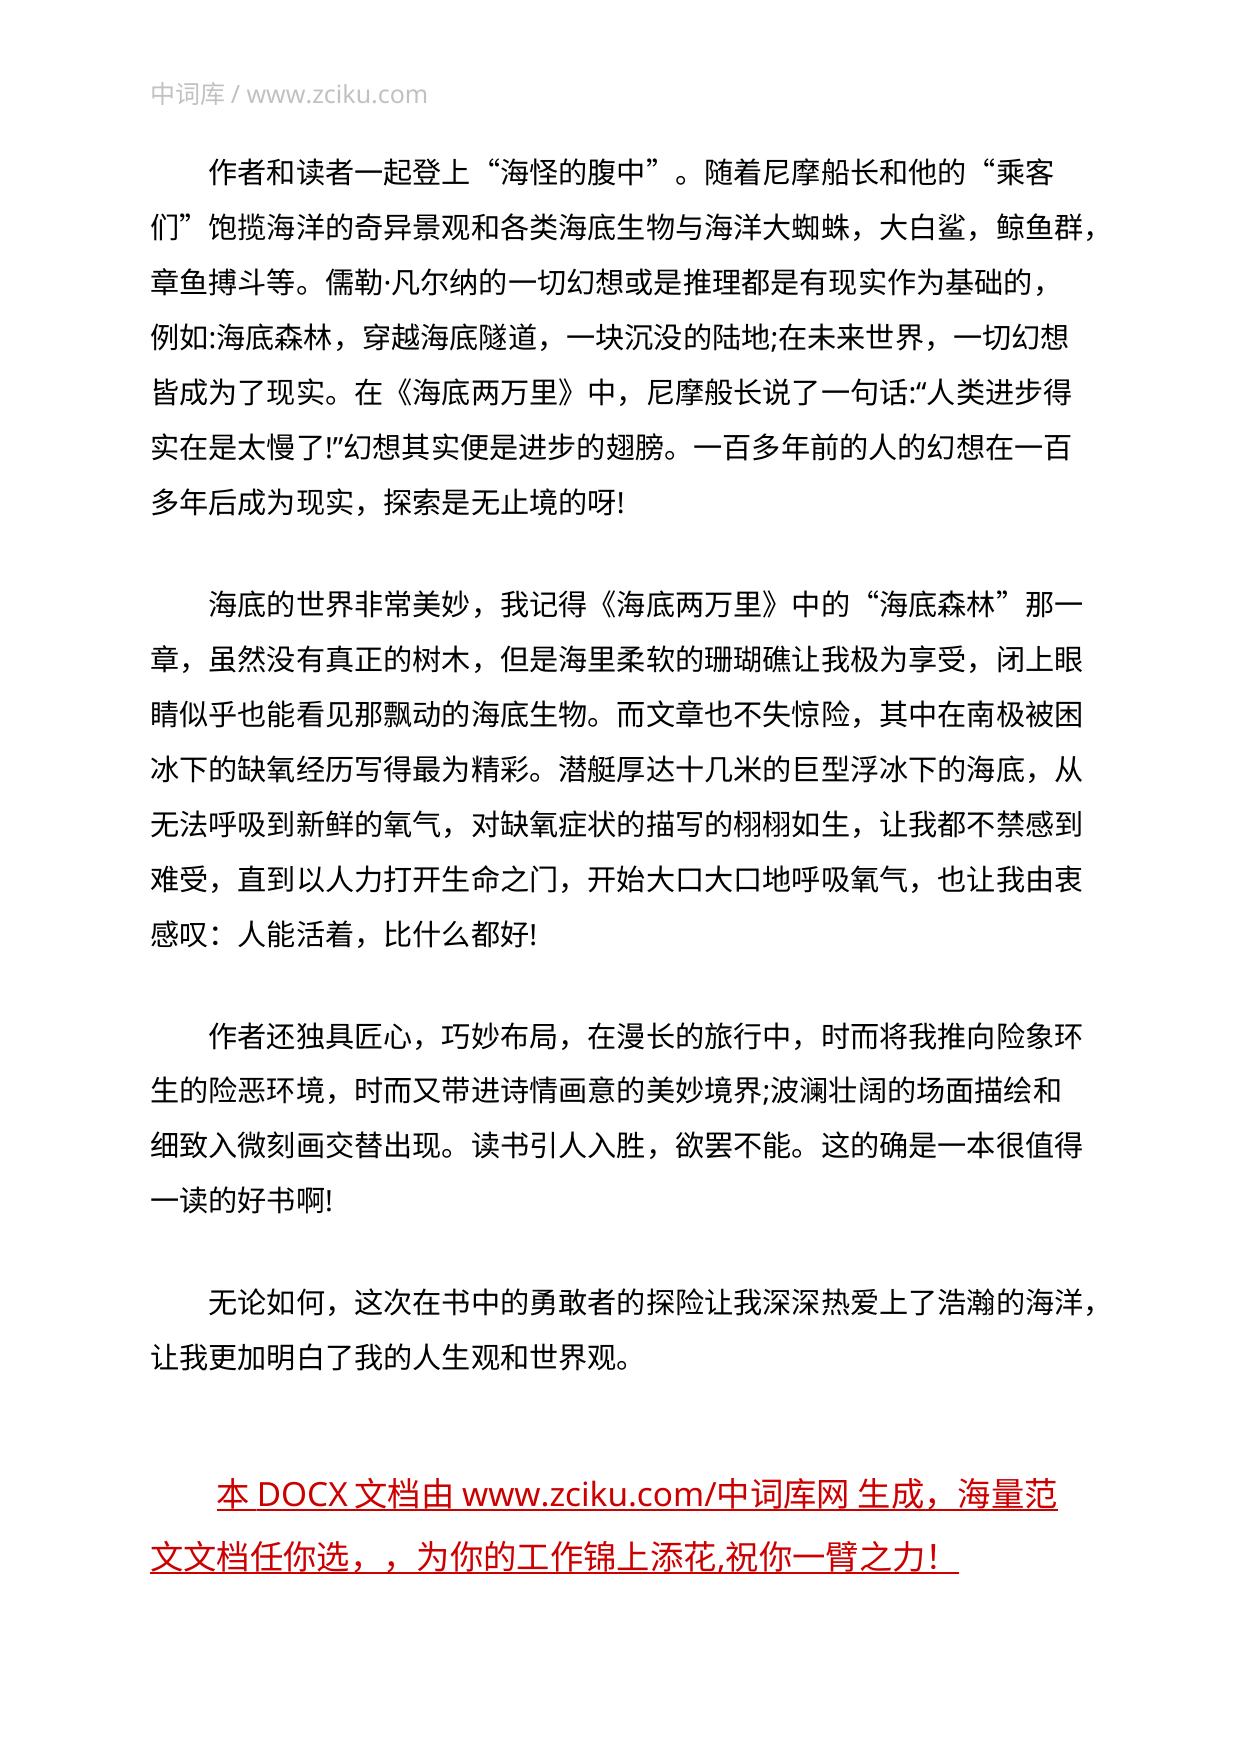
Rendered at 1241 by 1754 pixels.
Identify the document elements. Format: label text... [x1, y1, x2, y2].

text 海底的世界非常美妙，我记得《海底两万里》中的“海底森林”那一章，虽然没有真正的树木，但是海里柔软的珊瑚礁让我极为享受，闭上眼睛似乎也能看见那飘动的海底生物。而文章也不失惊险，其中在南极被困冰下的缺氧经历写得最为精彩。潜艇厚达十几米的巨型浮冰下的海底，从无法呼吸到新鲜的氧气，对缺氧症状的描写的栩栩如生，让我都不禁感到难受，直到以人力打开生命之门，开始大口大口地呼吸氧气，也让我由衷感叹：人能活着，比什么都好! [150, 582, 1090, 953]
text 本DOCX文档由 www.zciku.com/中词库网 生成，海量范文文档任你选，，为你的工作锦上添花,祝你一臂之力！ [150, 1468, 1090, 1579]
text 作者还独具匠心，巧妙布局，在漫长的旅行中，时而将我推向险象环生的险恶环境，时而又带进诗情画意的美妙境界;波澜壮阔的场面描绘和细致入微刻画交替出现。读书引人入胜，欲罢不能。这的确是一本很值得一读的好书啊! [150, 1013, 1090, 1220]
text 无论如何，这次在书中的勇敢者的探险让我深深热爱上了浩瀚的海洋，让我更加明白了我的人生观和世界观。 [150, 1280, 1090, 1377]
text 作者和读者一起登上“海怪的腹中”。随着尼摩船长和他的“乘客们”饱揽海洋的奇异景观和各类海底生物与海洋大蜘蛛，大白鲨，鲸鱼群，章鱼搏斗等。儒勒·凡尔纳的一切幻想或是推理都是有现实作为基础的，例如:海底森林，穿越海底隧道，一块沉没的陆地;在未来世界，一切幻想皆成为了现实。在《海底两万里》中，尼摩般长说了一句话:“人类进步得实在是太慢了!”幻想其实便是进步的翅膀。一百多年前的人的幻想在一百多年后成为现实，探索是无止境的呀! [150, 150, 1090, 522]
